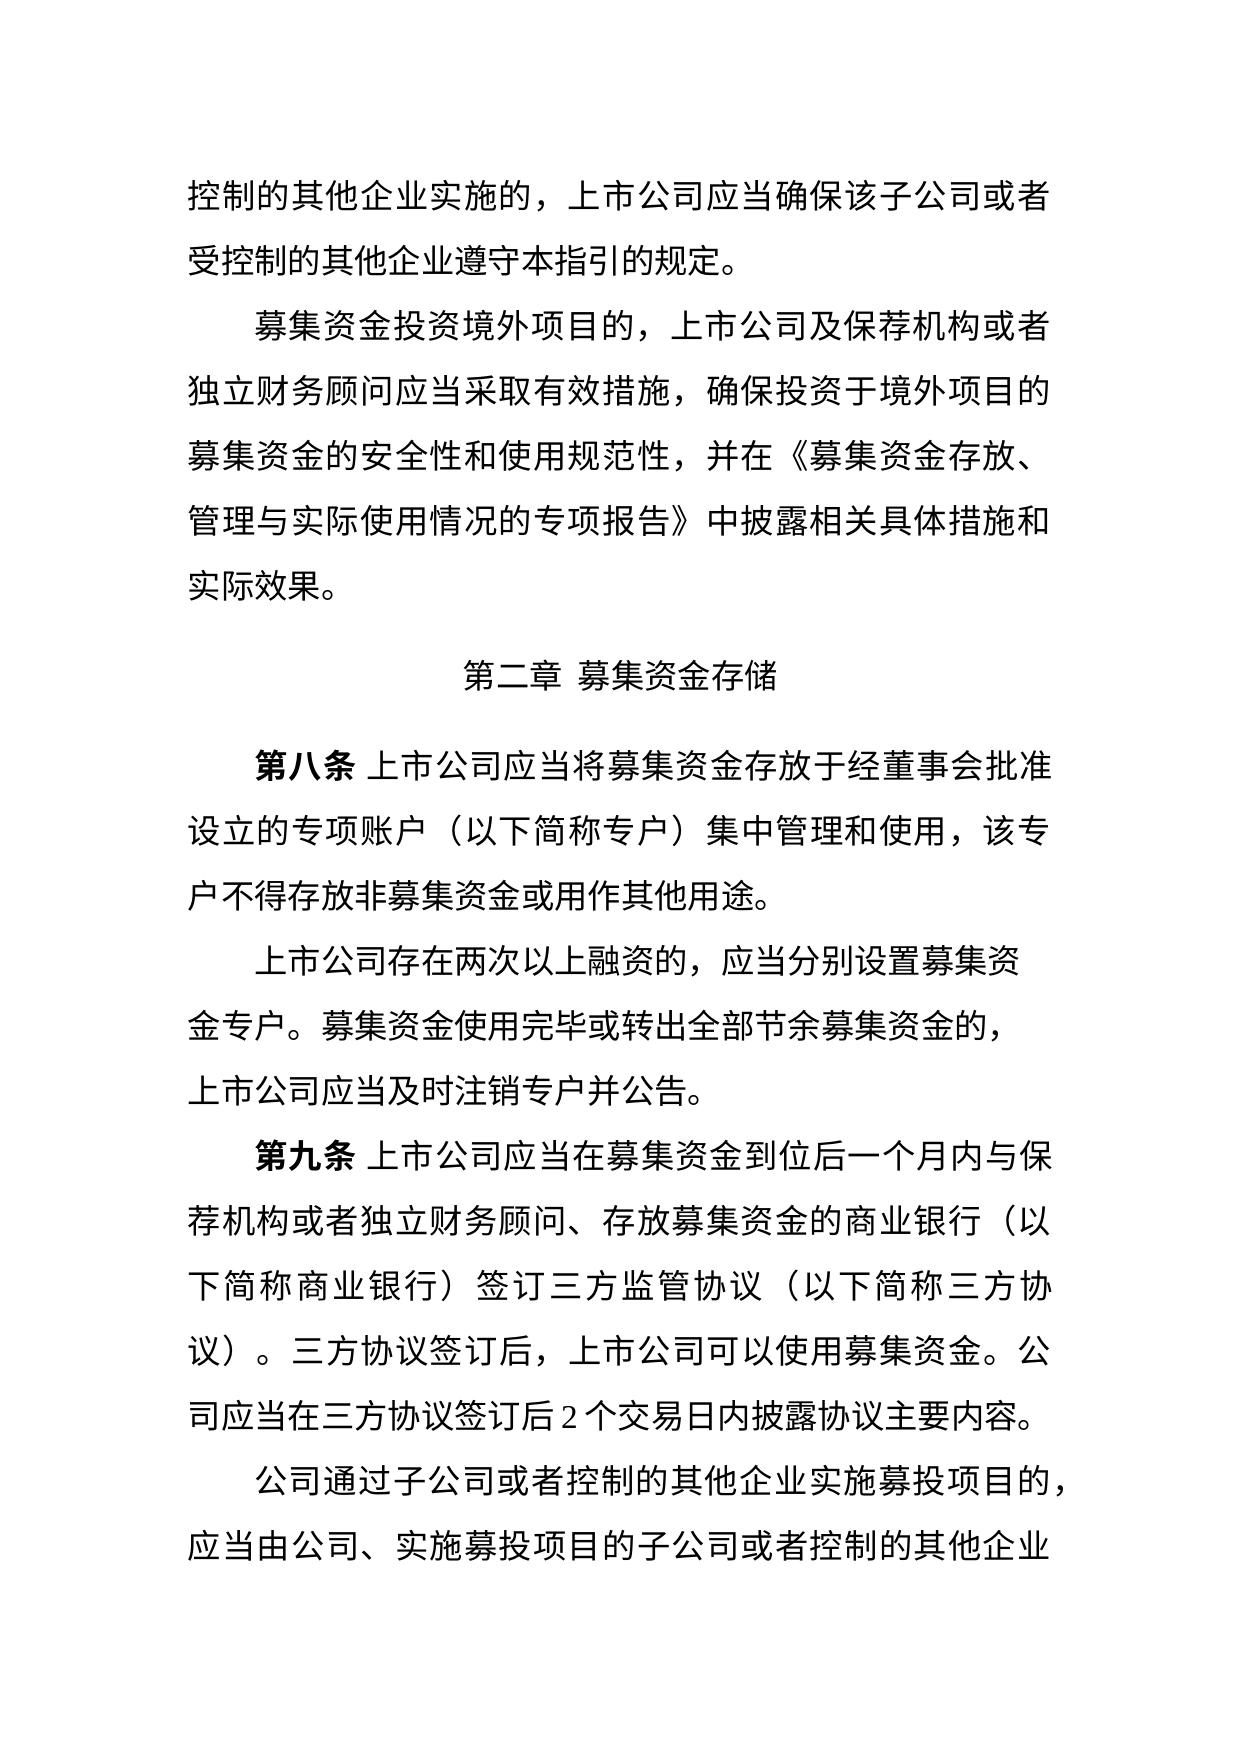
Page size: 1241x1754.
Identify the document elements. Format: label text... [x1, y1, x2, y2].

text 上市公司存在两次以上融资的，应当分别设置募集资金专户。募集资金使用完毕或转出全部节余募集资金的，上市公司应当及时注销专户并公告。 [187, 927, 1053, 1122]
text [187, 162, 1053, 292]
text 第九条 上市公司应当在募集资金到位后一个月内与保荐机构或者独立财务顾问、存放募集资金的商业银行（以下简称商业银行）签订三方监管协议（以下简称三方协议）。三方协议签订后，上市公司可以使用募集资金。公司应当在三方协议签订后2个交易日内披露协议主要内容。 [187, 1122, 1053, 1447]
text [187, 1447, 1053, 1577]
text 第八条 上市公司应当将募集资金存放于经董事会批准设立的专项账户（以下简称专户）集中管理和使用，该专户不得存放非募集资金或用作其他用途。 [187, 732, 1053, 927]
text 募集资金投资境外项目的，上市公司及保荐机构或者独立财务顾问应当采取有效措施，确保投资于境外项目的募集资金的安全性和使用规范性，并在《募集资金存放、管理与实际使用情况的专项报告》中披露相关具体措施和实际效果。 [187, 292, 1053, 617]
text 第二章 募集资金存储 [187, 642, 1053, 707]
